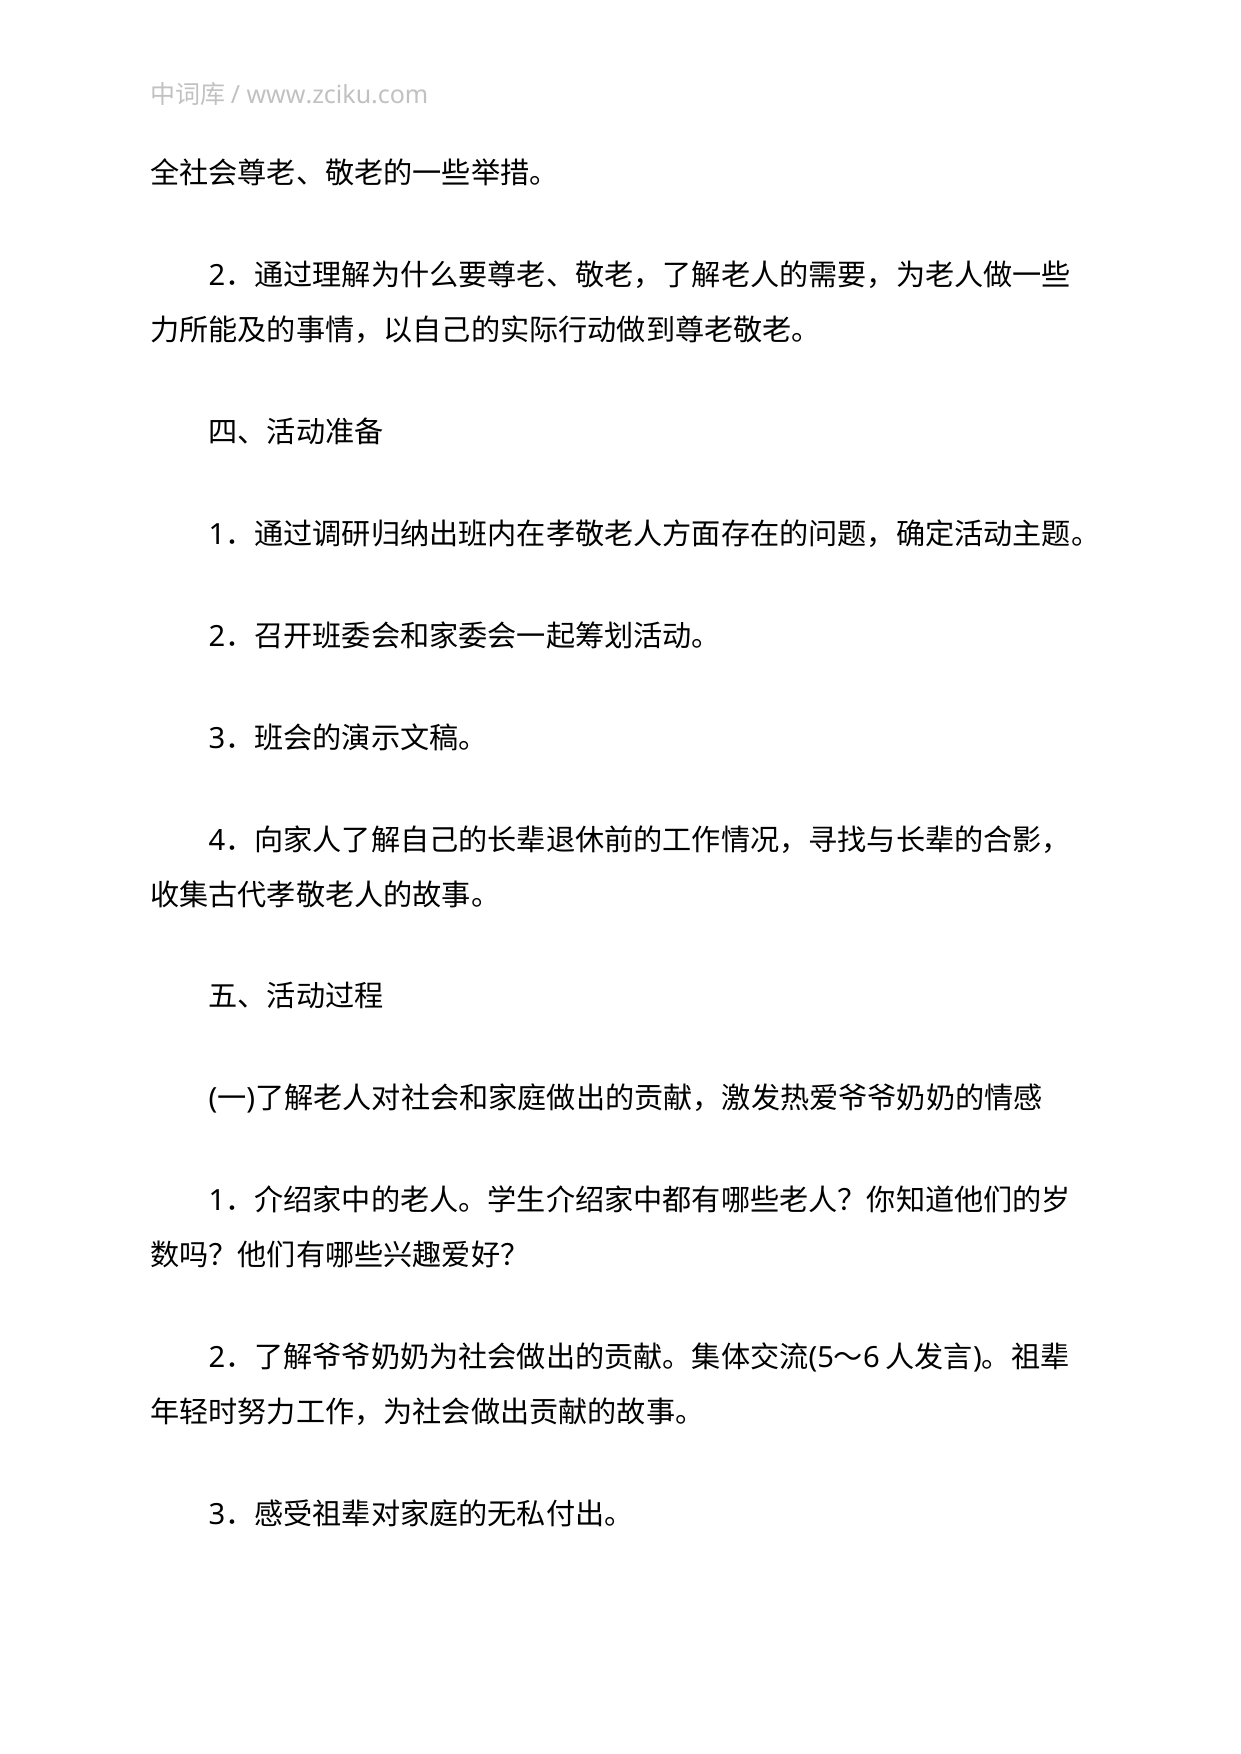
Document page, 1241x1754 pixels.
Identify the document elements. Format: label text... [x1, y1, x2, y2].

text (一)了解老人对社会和家庭做出的贡献，激发热爱爷爷奶奶的情感 [150, 1075, 1090, 1117]
text 4．向家人了解自己的长辈退休前的工作情况，寻找与长辈的合影，收集古代孝敬老人的故事。 [150, 816, 1090, 913]
text 1．通过调研归纳出班内在孝敬老人方面存在的问题，确定活动主题。 [150, 510, 1090, 553]
text 1．介绍家中的老人。学生介绍家中都有哪些老人？你知道他们的岁数吗？他们有哪些兴趣爱好？ [150, 1177, 1090, 1274]
text 2．通过理解为什么要尊老、敬老，了解老人的需要，为老人做一些力所能及的事情，以自己的实际行动做到尊老敬老。 [150, 252, 1090, 349]
text 3．感受祖辈对家庭的无私付出。 [150, 1490, 1090, 1533]
text 四、活动准备 [150, 408, 1090, 451]
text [150, 150, 1090, 192]
text 3．班会的演示文稿。 [150, 714, 1090, 757]
text 2．召开班委会和家委会一起筹划活动。 [150, 612, 1090, 655]
text 五、活动过程 [150, 973, 1090, 1015]
text 2．了解爷爷奶奶为社会做出的贡献。集体交流(5～6人发言)。祖辈年轻时努力工作，为社会做出贡献的故事。 [150, 1333, 1090, 1431]
